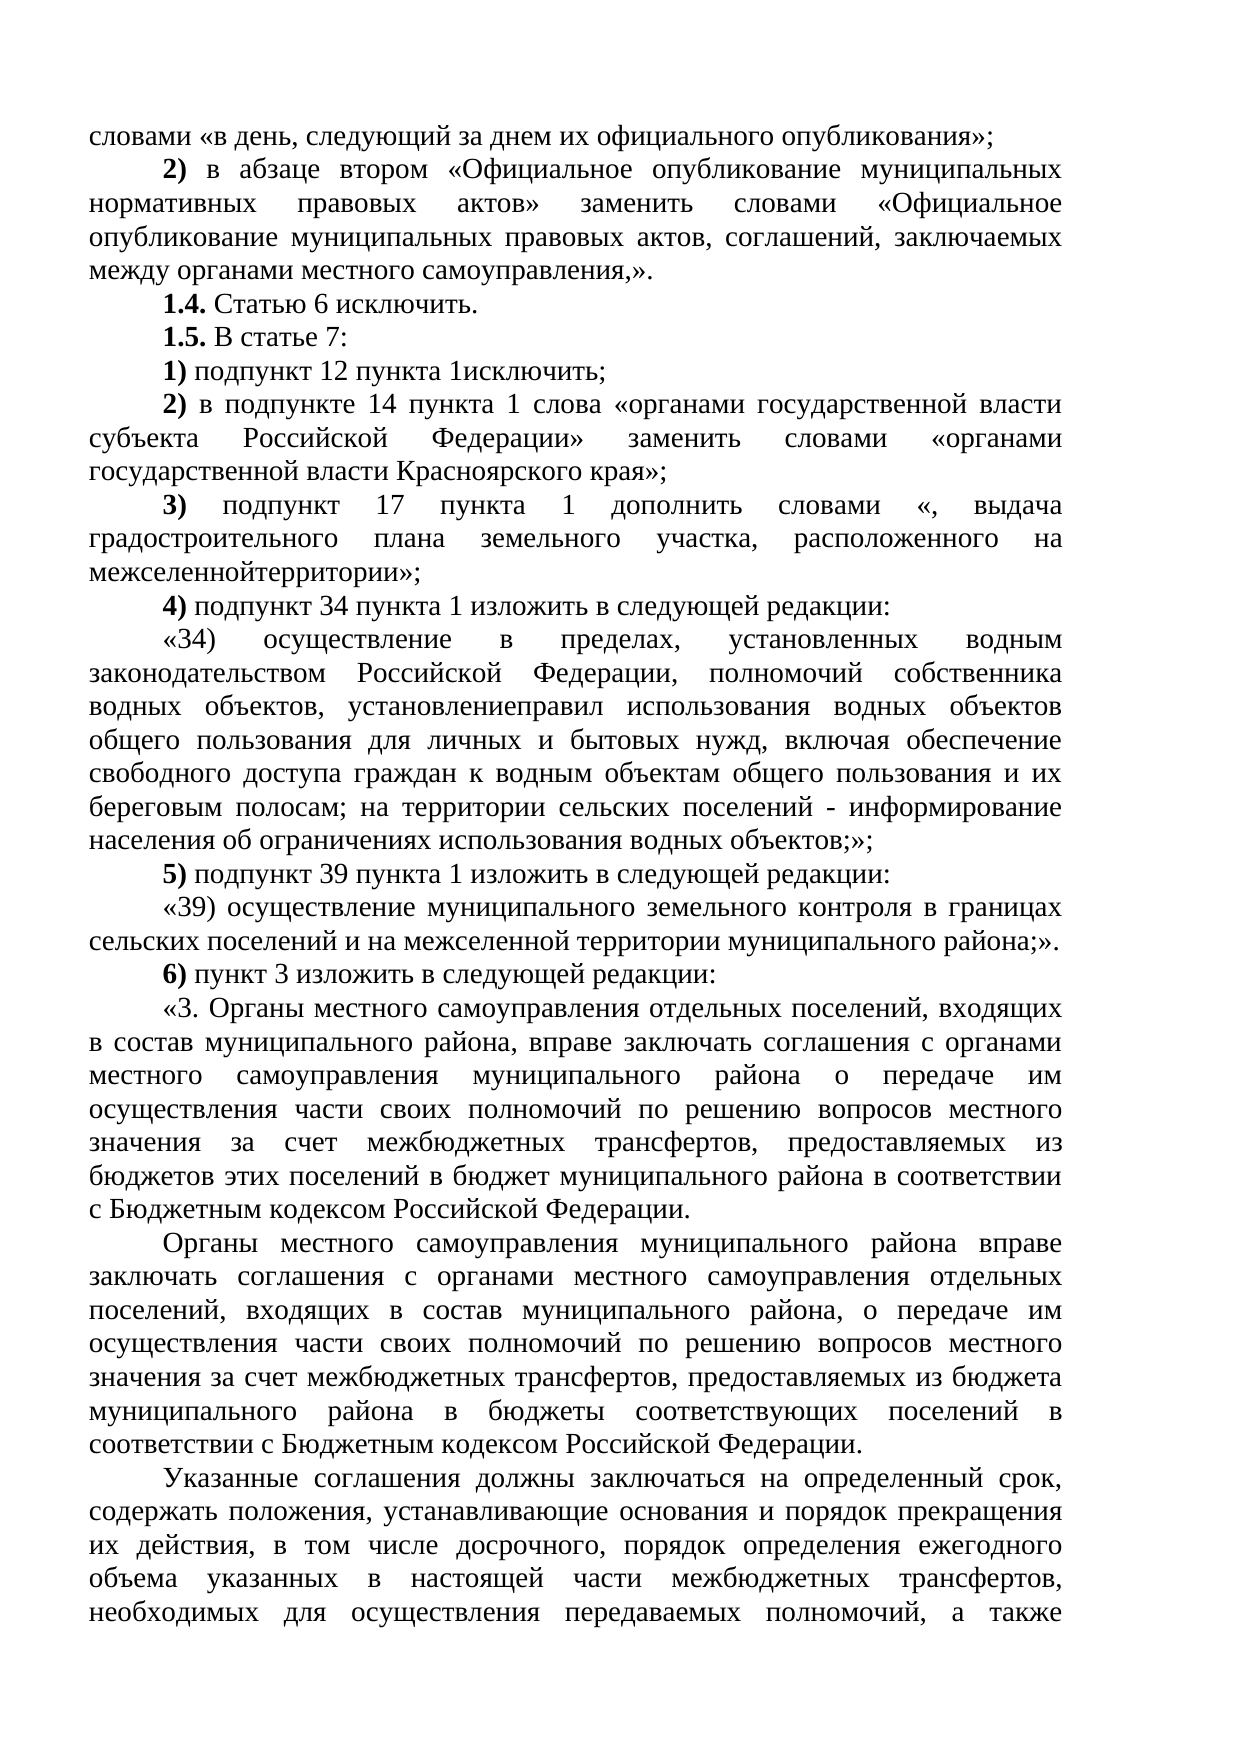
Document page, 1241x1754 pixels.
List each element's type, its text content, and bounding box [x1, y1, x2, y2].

text Органы местного самоуправления муниципального района вправе заключать соглашения с органами местного самоуправления отдельных поселений, входящих в состав муниципального района, о передаче им осуществления части своих полномочий по решению вопросов местного значения за счет межбюджетных трансфертов, предоставляемых из бюджета муниципального района в бюджеты соответствующих поселений в соответствии с Бюджетным кодексом Российской Федерации. [89, 1225, 1063, 1460]
text 5) подпункт 39 пункта 1 изложить в следующей редакции: [89, 856, 1063, 889]
text «3. Органы местного самоуправления отдельных поселений, входящих в состав муниципального района, вправе заключать соглашения с органами местного самоуправления муниципального района о передаче им осуществления части своих полномочий по решению вопросов местного значения за счет межбюджетных трансфертов, предоставляемых из бюджетов этих поселений в бюджет муниципального района в соответствии с Бюджетным кодексом Российской Федерации. [89, 990, 1063, 1225]
text 1.5. В статье 7: [89, 319, 1063, 353]
text «39) осуществление муниципального земельного контроля в границах сельских поселений и на межселенной территории муниципального района;». [89, 889, 1063, 957]
text 2) в подпункте 14 пункта 1 слова «органами государственной власти субъекта Российской Федерации» заменить словами «органами государственной власти Красноярского края»; [89, 386, 1063, 487]
text 3) подпункт 17 пункта 1 дополнить словами «, выдача градостроительного плана земельного участка, расположенного на межселеннойтерритории»; [89, 487, 1063, 588]
text 4) подпункт 34 пункта 1 изложить в следующей редакции: [89, 588, 1063, 621]
text 1) в абзаце 1 слова «после их официального опубликования» заменить словами «в день, следующий за днем их официального опубликования»; [89, 118, 1063, 152]
text 1) подпункт 12 пункта 1исключить; [89, 353, 1063, 386]
text 1.4. Статью 6 исключить. [89, 286, 1063, 319]
text 2) в абзаце втором «Официальное опубликование муниципальных нормативных правовых актов» заменить словами «Официальное опубликование муниципальных правовых актов, соглашений, заключаемых между органами местного самоуправления,». [89, 152, 1063, 286]
text «34) осуществление в пределах, установленных водным законодательством Российской Федерации, полномочий собственника водных объектов, установлениеправил использования водных объектов общего пользования для личных и бытовых нужд, включая обеспечение свободного доступа граждан к водным объектам общего пользования и их береговым полосам; на территории сельских поселений - информирование населения об ограничениях использования водных объектов;»; [89, 621, 1063, 856]
text 6) пункт 3 изложить в следующей редакции: [89, 957, 1063, 990]
